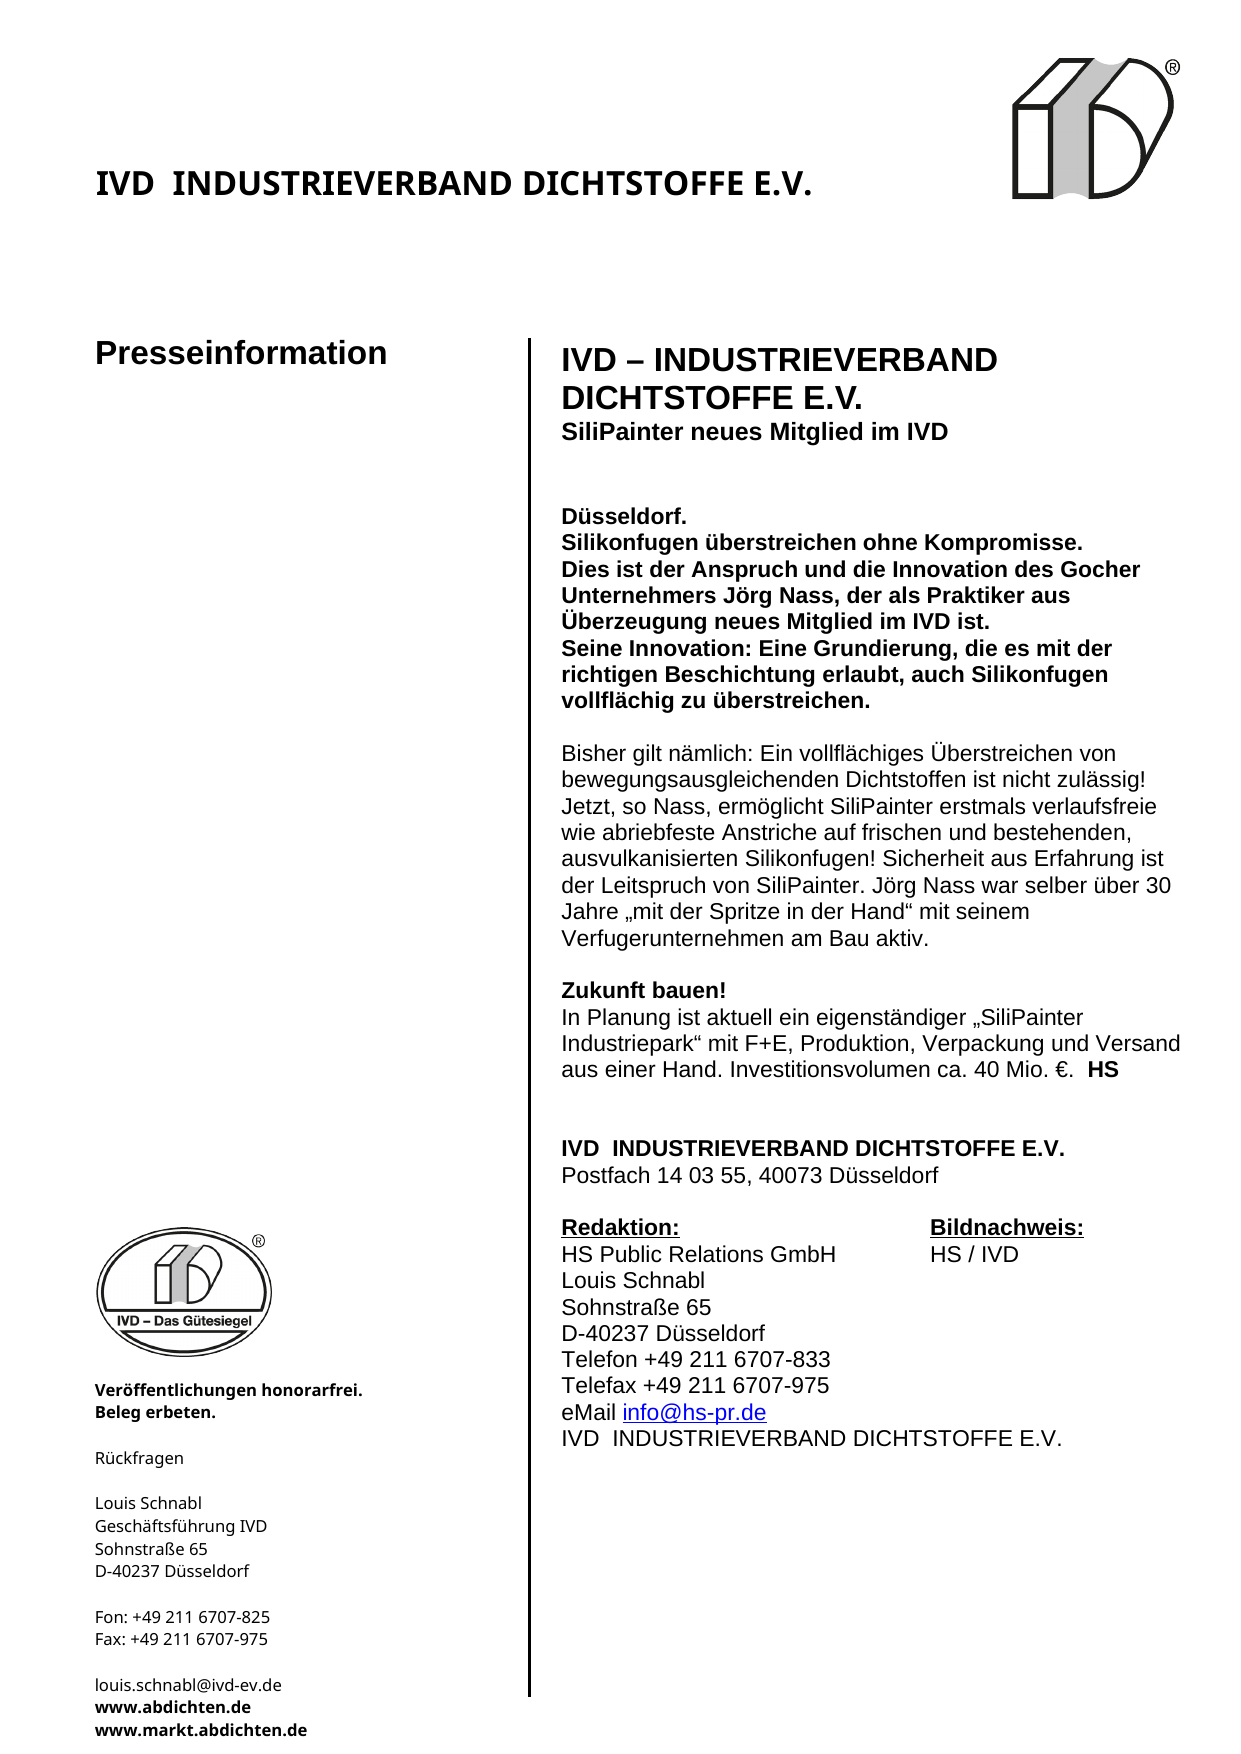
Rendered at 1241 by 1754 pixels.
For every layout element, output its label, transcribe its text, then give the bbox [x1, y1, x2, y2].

text Dies ist der Anspruch und die Innovation des Gocher Unternehmers Jörg Nass, der als Praktiker aus Überzeugung neues Mitglied im IVD ist. [561, 556, 1181, 634]
text In Planung ist aktuell ein eigenständiger „SiliPainter Industriepark“ mit F+E, Produktion, Verpackung und Versand aus einer Hand. Investitionsvolumen ca. 40 Mio. €. HS [561, 1003, 1181, 1083]
picture [96, 1227, 272, 1357]
text Bisher gilt nämlich: Ein vollflächiges Überstreichen von bewegungsausgleichenden Dichtstoffen ist nicht zulässig! Jetzt, so Nass, ermöglicht SiliPainter erstmals verlaufsfreie wie abriebfeste Anstriche auf frischen und bestehenden, ausvulkanisierten Silikonfugen! Sicherheit aus Erfahrung ist der Leitspruch von SiliPainter. Jörg Nass war selber über 30 Jahre „mit der Spritze in der Hand“ mit seinem Verfugerunternehmen am Bau aktiv. [561, 740, 1181, 951]
text Zukunft bauen! [561, 977, 1181, 1003]
text HS Public Relations GmbH HS / IVD [561, 1241, 1181, 1267]
text IVD – INDUSTRIEVERBAND DICHTSTOFFE E.V. [561, 340, 1181, 417]
text Redaktion: Bildnachweis: [561, 1214, 1181, 1241]
text Louis Schnabl [561, 1267, 1181, 1293]
text Postfach 14 03 55, 40073 Düsseldorf [561, 1162, 1181, 1188]
text Düsseldorf. [561, 503, 1181, 529]
text SiliPainter neues Mitglied im IVD [561, 417, 1181, 445]
picture [1012, 58, 1182, 201]
text eMail info@hs-pr.de [561, 1399, 1181, 1425]
text Sohnstraße 65 D-40237 Düsseldorf [561, 1293, 1181, 1346]
text Silikonfugen überstreichen ohne Kompromisse. [561, 529, 1181, 556]
text Telefax +49 211 6707-975 [561, 1372, 1181, 1399]
text IVD INDUSTRIEVERBAND DICHTSTOFFE E.V. [561, 1425, 1181, 1452]
text IVD INDUSTRIEVERBAND DICHTSTOFFE E.V. [561, 1135, 1181, 1162]
text Seine Innovation: Eine Grundierung, die es mit der richtigen Beschichtung erlaubt, auch Silikonfugen vollflächig zu überstreichen. [561, 634, 1181, 714]
text Telefon +49 211 6707-833 [561, 1346, 1181, 1372]
